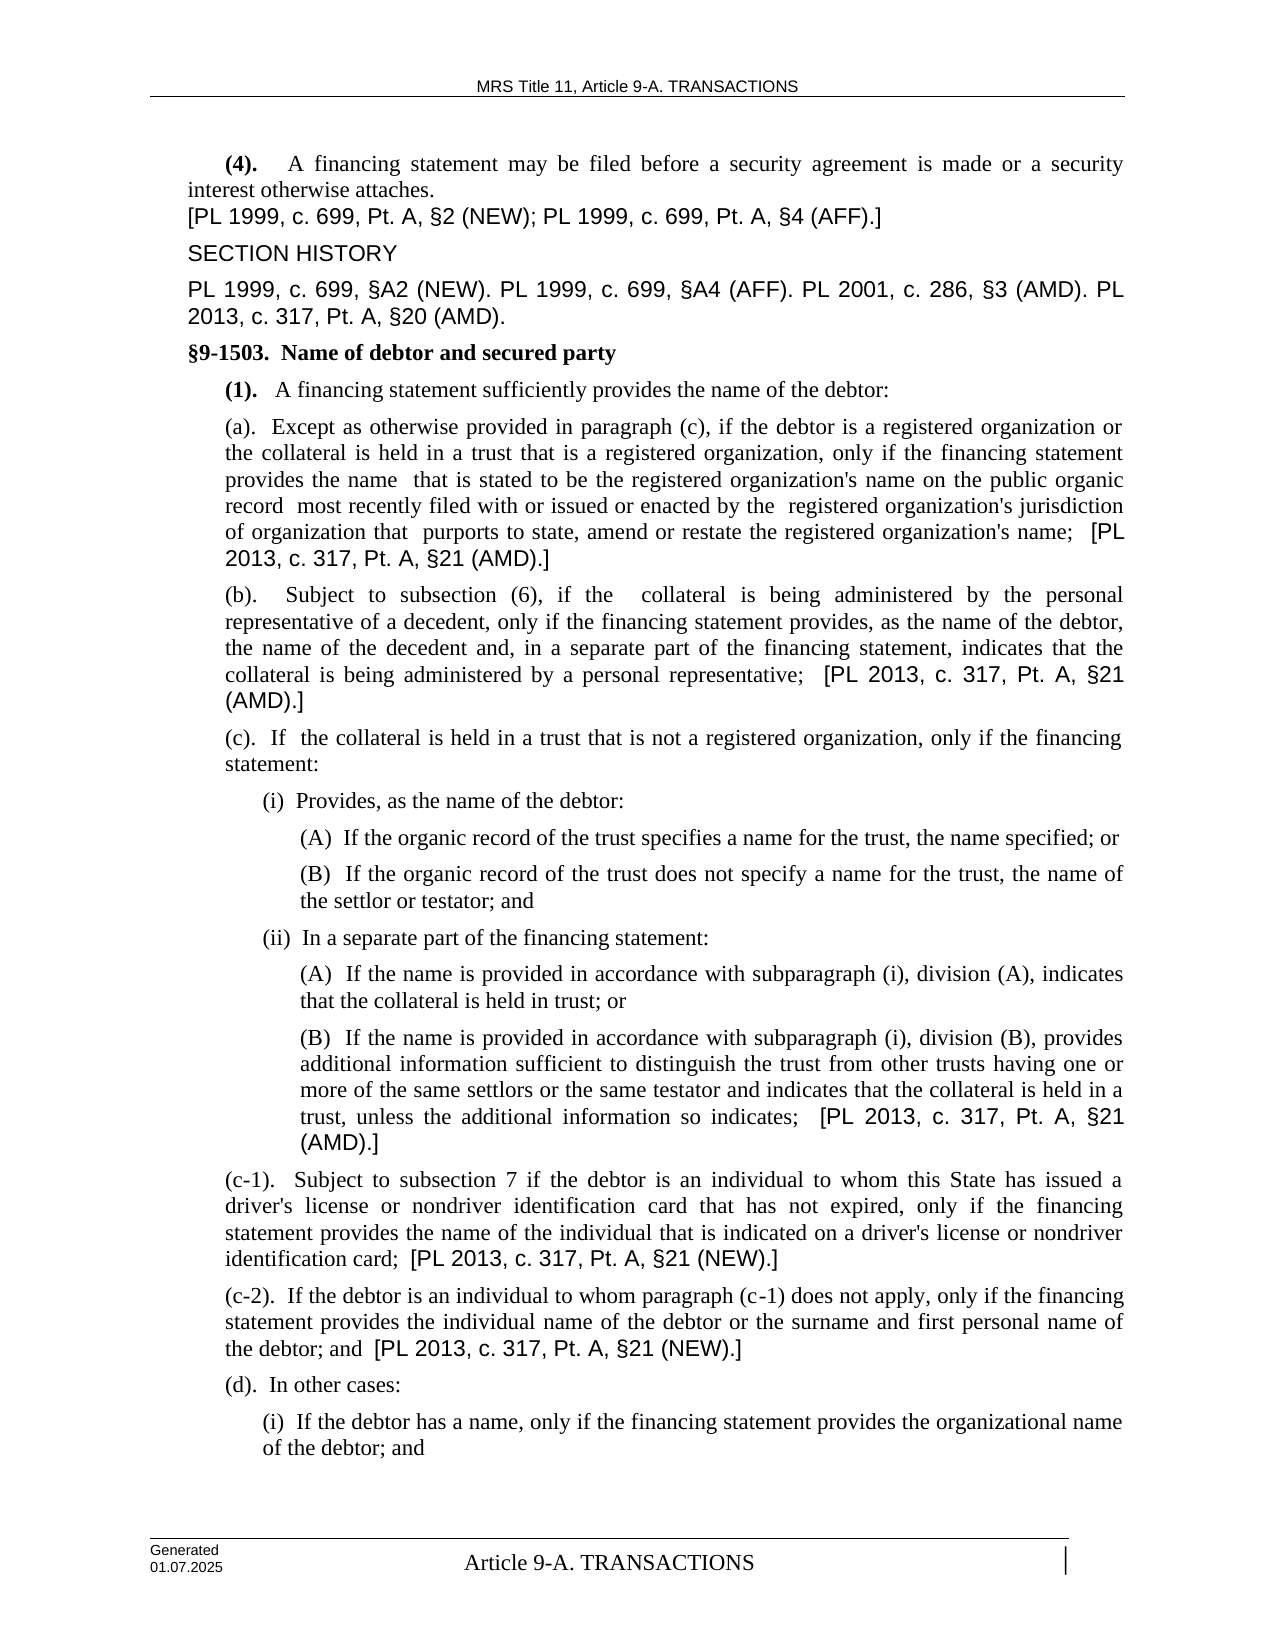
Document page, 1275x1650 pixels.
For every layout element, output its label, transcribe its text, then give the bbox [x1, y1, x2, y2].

text [PL 1999, c. 699, Pt. A, §2 (NEW); PL 1999, c. 699, Pt. A, §4 (AFF).] [187, 203, 1125, 229]
text (a). Except as otherwise provided in paragraph (c), if the debtor is a registered organization or the collateral is held in a trust that is a registered organization, only if the financing statement provides the name that is stated to be the registered organization's name on the public organic record most recently filed with or issued or enacted by the registered organization's jurisdiction of organization that purports to state, amend or restate the registered organization's name; [PL 2013, c. 317, Pt. A, §21 (AMD).] [225, 413, 1125, 571]
text (b). Subject to subsection (6), if the collateral is being administered by the personal representative of a decedent, only if the financing statement provides, as the name of the debtor, the name of the decedent and, in a separate part of the financing statement, indicates that the collateral is being administered by a personal representative; [PL 2013, c. 317, Pt. A, §21 (AMD).] [225, 582, 1125, 713]
text (c-2). If the debtor is an individual to whom paragraph (c‑1) does not apply, only if the financing statement provides the individual name of the debtor or the surname and first personal name of the debtor; and [PL 2013, c. 317, Pt. A, §21 (NEW).] [225, 1282, 1125, 1361]
text (ii) In a separate part of the financing statement: [262, 924, 1125, 950]
text (i) Provides, as the name of the debtor: [262, 787, 1125, 813]
text (B) If the organic record of the trust does not specify a name for the trust, the name of the settlor or testator; and [300, 861, 1125, 913]
text §9-1503. Name of debtor and secured party [187, 339, 1125, 366]
text (c-1). Subject to subsection 7 if the debtor is an individual to whom this State has issued a driver's license or nondriver identification card that has not expired, only if the financing statement provides the name of the individual that is indicated on a driver's license or nondriver identification card; [PL 2013, c. 317, Pt. A, §21 (NEW).] [225, 1166, 1125, 1271]
text (A) If the name is provided in accordance with subparagraph (i), division (A), indicates that the collateral is held in trust; or [300, 960, 1125, 1013]
text (4). A financing statement may be filed before a security agreement is made or a security interest otherwise attaches. [187, 150, 1125, 203]
text SECTION HISTORY [187, 239, 1125, 266]
text PL 1999, c. 699, §A2 (NEW). PL 1999, c. 699, §A4 (AFF). PL 2001, c. 286, §3 (AMD). PL 2013, c. 317, Pt. A, §20 (AMD). [187, 276, 1125, 329]
text (c). If the collateral is held in a trust that is not a registered organization, only if the financing statement: [225, 724, 1125, 777]
text (A) If the organic record of the trust specifies a name for the trust, the name specified; or [300, 824, 1125, 850]
text (d). In other cases: [225, 1371, 1125, 1398]
text (1). A financing statement sufficiently provides the name of the debtor: [187, 376, 1125, 402]
text (B) If the name is provided in accordance with subparagraph (i), division (B), provides additional information sufficient to distinguish the trust from other trusts having one or more of the same settlors or the same testator and indicates that the collateral is held in a trust, unless the additional information so indicates; [PL 2013, c. 317, Pt. A, §21 (AMD).] [300, 1023, 1125, 1155]
text (i) If the debtor has a name, only if the financing statement provides the organizational name of the debtor; and [262, 1408, 1125, 1461]
